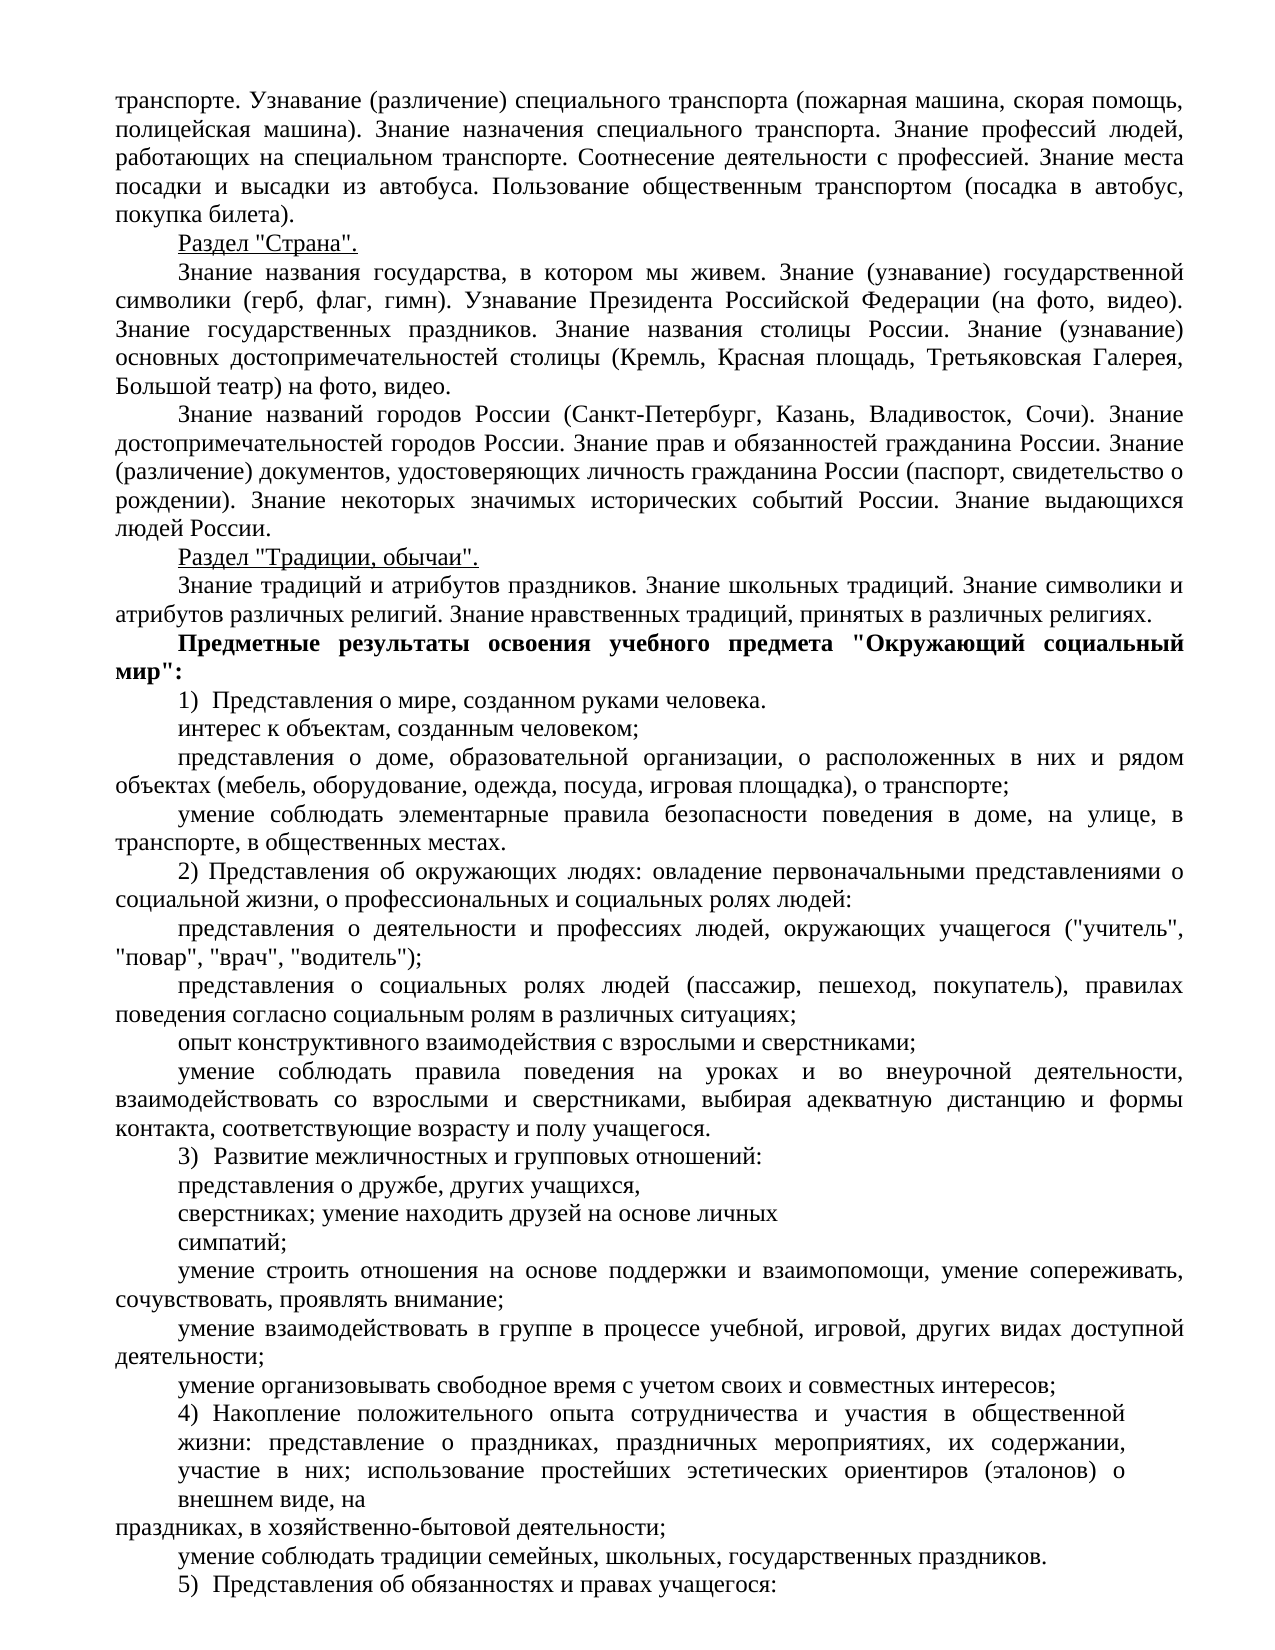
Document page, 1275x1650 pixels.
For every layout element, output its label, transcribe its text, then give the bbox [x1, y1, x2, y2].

text умение соблюдать элементарные правила безопасности поведения в доме, на улице, в транспорте, в общественных местах. [115, 799, 1184, 857]
list Представления об окружающих людях: овладение первоначальными представлениями о социальной жизни, о профессиональных и социальных ролях людей: [115, 857, 1184, 914]
text умение строить отношения на основе поддержки и взаимопомощи, умение сопереживать, сочувствовать, проявлять внимание; [115, 1256, 1184, 1313]
text Предметные результаты освоения учебного предмета "Окружающий социальный мир": [115, 628, 1184, 685]
list Представления о мире, созданном руками человека. интерес к объектам, созданным человеком; [178, 685, 782, 742]
list Представления об обязанностях и правах учащегося: [115, 1570, 1184, 1599]
text Знание названий городов России (Санкт-Петербург, Казань, Владивосток, Сочи). Знание достопримечательностей городов России. Знание прав и обязанностей гражданина России. Знание (различение) документов, удостоверяющих личность гражданина России (паспорт, свидетельство о рождении). Знание некоторых значимых исторических событий России. Знание выдающихся людей России. [115, 400, 1184, 543]
text праздниках, в хозяйственно-бытовой деятельности; [115, 1513, 1184, 1542]
text Раздел "Страна". [115, 229, 1184, 257]
text транспорте. Узнавание (различение) специального транспорта (пожарная машина, скорая помощь, полицейская машина). Знание назначения специального транспорта. Знание профессий людей, работающих на специальном транспорте. Соотнесение деятельности с профессией. Знание места посадки и высадки из автобуса. Пользование общественным транспортом (посадка в автобус, покупка билета). [115, 86, 1184, 229]
text умение соблюдать правила поведения на уроках и во внеурочной деятельности, взаимодействовать со взрослыми и сверстниками, выбирая адекватную дистанцию и формы контакта, соответствующие возрасту и полу учащегося. [115, 1056, 1184, 1142]
text представления о социальных ролях людей (пассажир, пешеход, покупатель), правилах поведения согласно социальным ролям в различных ситуациях; [115, 971, 1184, 1028]
text Знание названия государства, в котором мы живем. Знание (узнавание) государственной символики (герб, флаг, гимн). Узнавание Президента Российской Федерации (на фото, видео). Знание государственных праздников. Знание названия столицы России. Знание (узнавание) основных достопримечательностей столицы (Кремль, Красная площадь, Третьяковская Галерея, Большой театр) на фото, видео. [115, 257, 1184, 400]
list Накопление положительного опыта сотрудничества и участия в общественной жизни: представление о праздниках, праздничных мероприятиях, их содержании, участие в них; использование простейших эстетических ориентиров (эталонов) о внешнем виде, на [178, 1399, 1126, 1513]
text Раздел "Традиции, обычаи". [115, 543, 1184, 571]
text Знание традиций и атрибутов праздников. Знание школьных традиций. Знание символики и атрибутов различных религий. Знание нравственных традиций, принятых в различных религиях. [115, 571, 1184, 628]
list Развитие межличностных и групповых отношений: представления о дружбе, других учащихся, сверстниках; умение находить друзей на основе личных симпатий; [178, 1142, 782, 1256]
text представления о доме, образовательной организации, о расположенных в них и рядом объектах (мебель, оборудование, одежда, посуда, игровая площадка), о транспорте; [115, 742, 1184, 799]
text представления о деятельности и профессиях людей, окружающих учащегося ("учитель", "повар", "врач", "водитель"); [115, 914, 1184, 971]
text умение взаимодействовать в группе в процессе учебной, игровой, других видах доступной деятельности; [115, 1313, 1184, 1370]
text умение организовывать свободное время с учетом своих и совместных интересов; [115, 1370, 1184, 1399]
text умение соблюдать традиции семейных, школьных, государственных праздников. [115, 1542, 1184, 1570]
text опыт конструктивного взаимодействия с взрослыми и сверстниками; [115, 1028, 1184, 1056]
